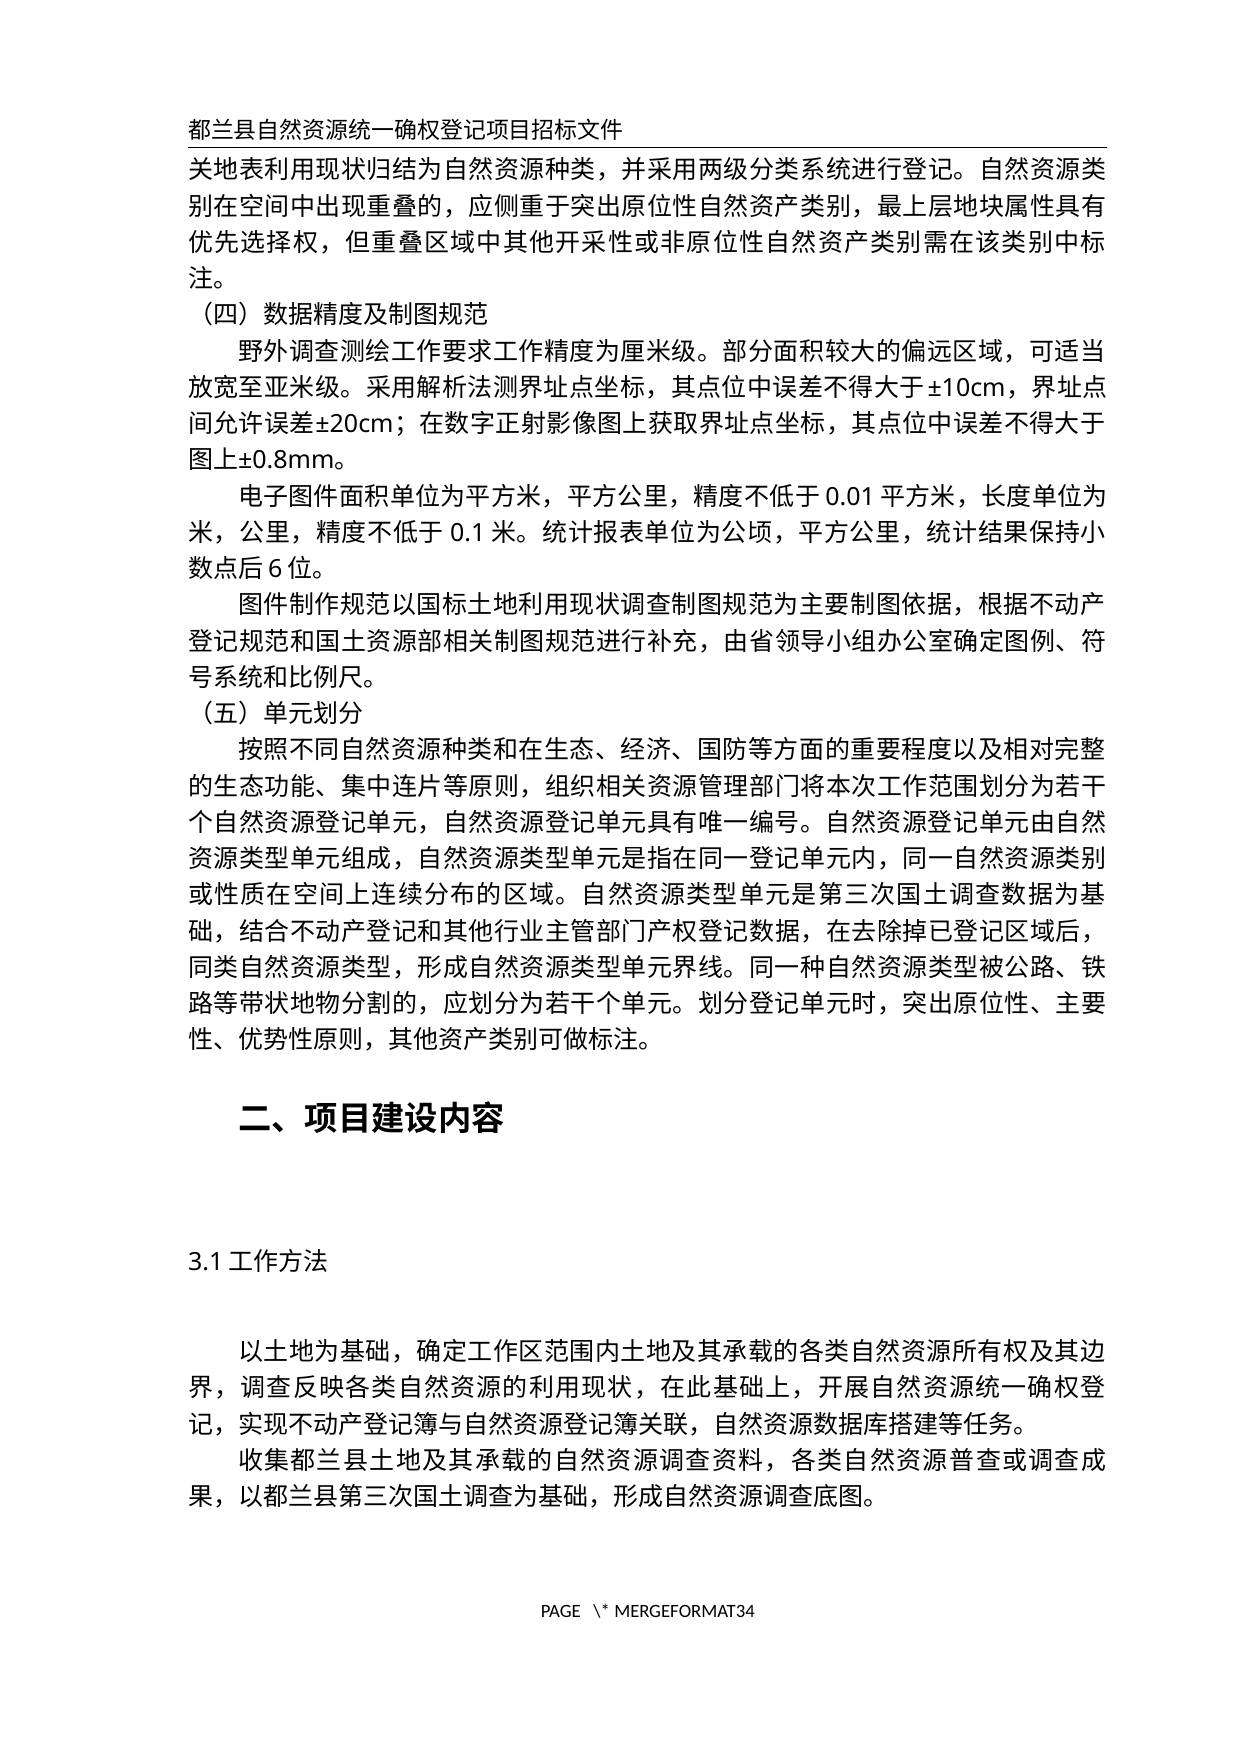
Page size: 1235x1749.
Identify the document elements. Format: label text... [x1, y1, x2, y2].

list 按照不同自然资源种类和在生态、经济、国防等方面的重要程度以及相对完整的生态功能、集中连片等原则，组织相关资源管理部门将本次工作范围划分为若干个自然资源登记单元，自然资源登记单元具有唯一编号。自然资源登记单元由自然资源类型单元组成，自然资源类型单元是指在同一登记单元内，同一自然资源类别或性质在空间上连续分布的区域。自然资源类型单元是第三次国土调查数据为基础，结合不动产登记和其他行业主管部门产权登记数据，在去除掉已登记区域后，同类自然资源类型，形成自然资源类型单元界线。同一种自然资源类型被公路、铁路等带状地物分割的，应划分为若干个单元。划分登记单元时，突出原位性、主要性、优势性原则，其他资产类别可做标注。 [188, 730, 1107, 1056]
list 电子图件面积单位为平方米，平方公里，精度不低于0.01平方米，长度单位为米，公里，精度不低于0.1米。统计报表单位为公顷，平方公里，统计结果保持小数点后6位。 [188, 476, 1107, 585]
list （五）单元划分 [188, 694, 1107, 730]
text 以土地为基础，确定工作区范围内土地及其承载的各类自然资源所有权及其边界，调查反映各类自然资源的利用现状，在此基础上，开展自然资源统一确权登记，实现不动产登记簿与自然资源登记簿关联，自然资源数据库搭建等任务。 [188, 1332, 1107, 1440]
text 收集都兰县土地及其承载的自然资源调查资料，各类自然资源普查或调查成果，以都兰县第三次国土调查为基础，形成自然资源调查底图。 [188, 1440, 1107, 1513]
list 图件制作规范以国标土地利用现状调查制图规范为主要制图依据，根据不动产登记规范和国土资源部相关制图规范进行补充，由省领导小组办公室确定图例、符号系统和比例尺。 [188, 585, 1107, 694]
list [188, 150, 1107, 295]
subtitle 3.1工作方法 [188, 1242, 1107, 1278]
list 野外调查测绘工作要求工作精度为厘米级。部分面积较大的偏远区域，可适当放宽至亚米级。采用解析法测界址点坐标，其点位中误差不得大于±10cm，界址点间允许误差±20cm；在数字正射影像图上获取界址点坐标，其点位中误差不得大于图上±0.8mm。 [188, 331, 1107, 476]
list （四）数据精度及制图规范 [188, 295, 1107, 331]
subtitle 项目建设内容 [188, 1092, 1107, 1140]
